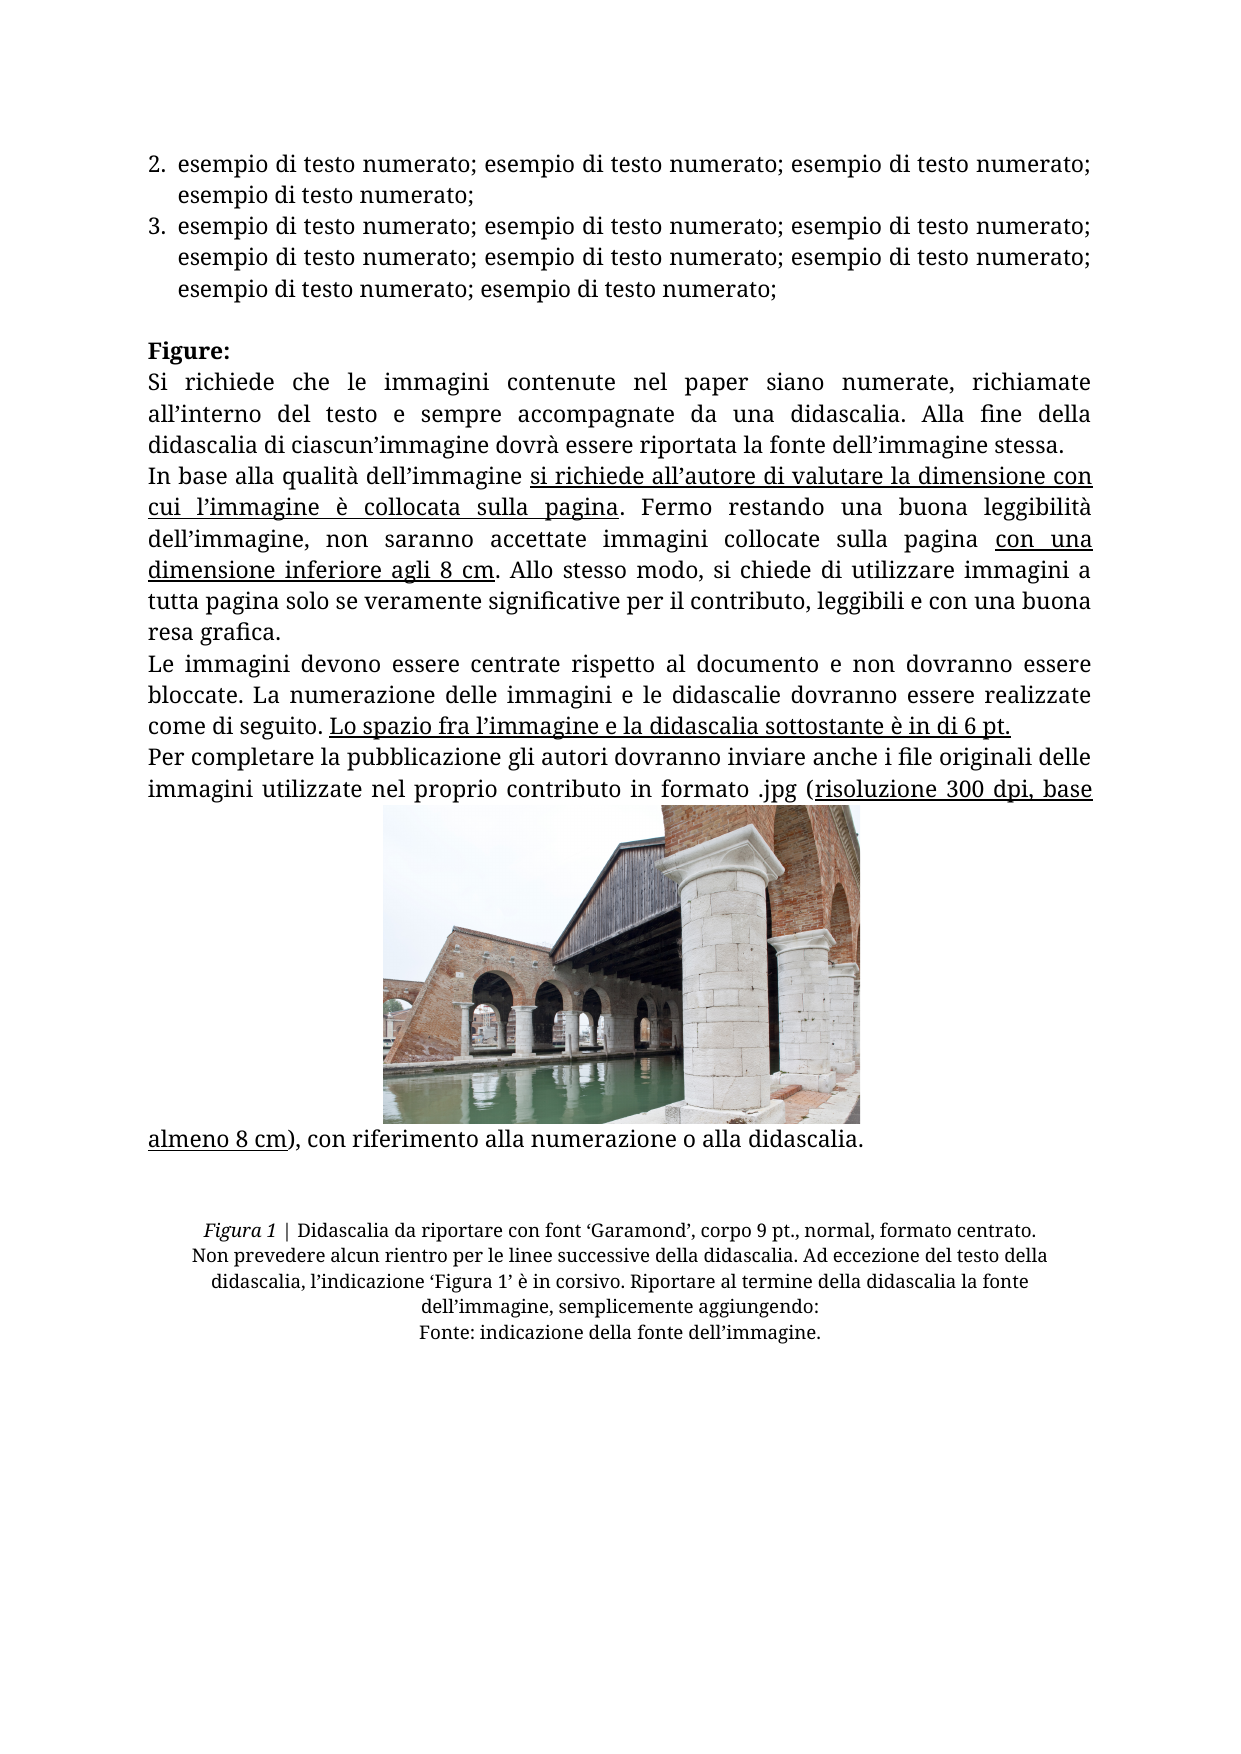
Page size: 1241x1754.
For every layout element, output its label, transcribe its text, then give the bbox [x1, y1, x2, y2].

text In base alla qualità dell’immagine si richiede all’autore di valutare la dimensione con cui l’immagine è collocata sulla pagina. Fermo restando una buona leggibilità dell’immagine, non saranno accettate immagini collocate sulla pagina con una dimensione inferiore agli 8 cm. Allo stesso modo, si chiede di utilizzare immagini a tutta pagina solo se veramente significative per il contributo, leggibili e con una buona resa grafica. [148, 460, 1093, 648]
text Le immagini devono essere centrate rispetto al documento e non dovranno essere bloccate. La numerazione delle immagini e le didascalie dovranno essere realizzate come di seguito. Lo spazio fra l’immagine e la didascalia sottostante è in di 6 pt. [148, 648, 1093, 741]
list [148, 148, 1093, 210]
text Figure: [148, 335, 1093, 366]
text Fonte: indicazione della fonte dell’immagine. [148, 1319, 1093, 1345]
picture [383, 805, 861, 1124]
text Figura 1 | Didascalia da riportare con font ‘Garamond’, corpo 9 pt., normal, formato centrato. [148, 1217, 1093, 1243]
text Si richiede che le immagini contenute nel paper siano numerate, richiamate all’interno del testo e sempre accompagnate da una didascalia. Alla fine della didascalia di ciascun’immagine dovrà essere riportata la fonte dell’immagine stessa. [148, 366, 1093, 460]
list esempio di testo numerato; esempio di testo numerato; esempio di testo numerato; esempio di testo numerato; esempio di testo numerato; esempio di testo numerato; esempio di testo numerato; esempio di testo numerato; [148, 210, 1093, 304]
text Non prevedere alcun rientro per le linee successive della didascalia. Ad eccezione del testo della didascalia, l’indicazione ‘Figura 1’ è in corsivo. Riportare al termine della didascalia la fonte dell’immagine, semplicemente aggiungendo: [148, 1243, 1093, 1319]
